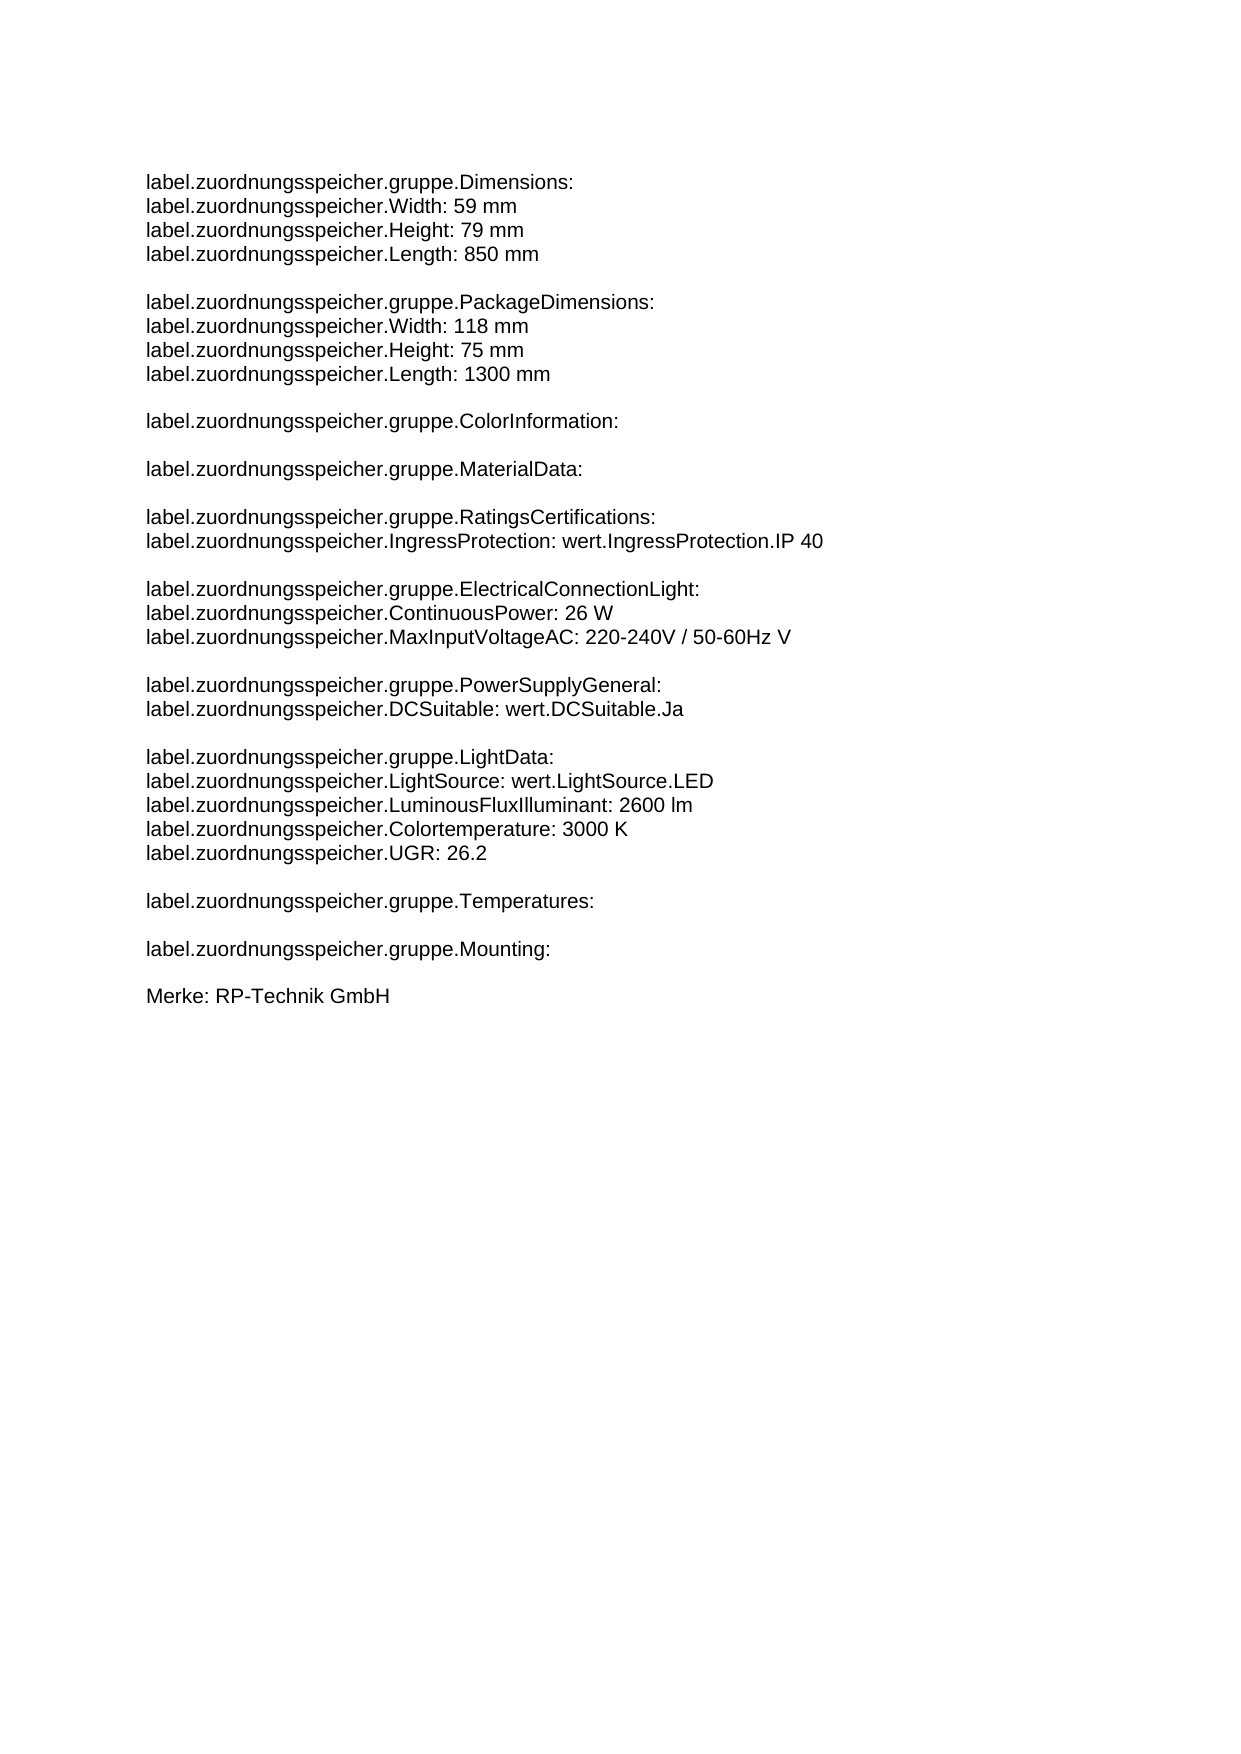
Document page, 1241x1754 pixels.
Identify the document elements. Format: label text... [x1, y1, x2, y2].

text label.zuordnungsspeicher.Height: 75 mm [146, 337, 1094, 361]
text label.zuordnungsspeicher.MaxInputVoltageAC: 220-240V / 50-60Hz V [146, 625, 1094, 649]
text label.zuordnungsspeicher.Width: 118 mm [146, 313, 1094, 337]
text label.zuordnungsspeicher.Width: 59 mm [146, 194, 1094, 218]
text Merke: RP-Technik GmbH [146, 984, 1094, 1008]
text label.zuordnungsspeicher.LuminousFluxIlluminant: 2600 lm [146, 793, 1094, 817]
text label.zuordnungsspeicher.gruppe.Temperatures: [146, 888, 1094, 912]
text label.zuordnungsspeicher.Colortemperature: 3000 K [146, 817, 1094, 841]
text label.zuordnungsspeicher.gruppe.Mounting: [146, 936, 1094, 960]
text label.zuordnungsspeicher.gruppe.PackageDimensions: [146, 289, 1094, 313]
text label.zuordnungsspeicher.UGR: 26.2 [146, 841, 1094, 864]
text label.zuordnungsspeicher.gruppe.PowerSupplyGeneral: [146, 673, 1094, 697]
text label.zuordnungsspeicher.Height: 79 mm [146, 218, 1094, 242]
text label.zuordnungsspeicher.LightSource: wert.LightSource.LED [146, 769, 1094, 793]
text label.zuordnungsspeicher.gruppe.RatingsCertifications: [146, 505, 1094, 529]
text label.zuordnungsspeicher.gruppe.ColorInformation: [146, 409, 1094, 433]
text label.zuordnungsspeicher.gruppe.ElectricalConnectionLight: [146, 577, 1094, 601]
text label.zuordnungsspeicher.gruppe.LightData: [146, 745, 1094, 769]
text label.zuordnungsspeicher.Length: 850 mm [146, 242, 1094, 266]
text label.zuordnungsspeicher.Length: 1300 mm [146, 361, 1094, 385]
text label.zuordnungsspeicher.IngressProtection: wert.IngressProtection.IP 40 [146, 529, 1094, 553]
text label.zuordnungsspeicher.DCSuitable: wert.DCSuitable.Ja [146, 697, 1094, 721]
text label.zuordnungsspeicher.ContinuousPower: 26 W [146, 601, 1094, 625]
text label.zuordnungsspeicher.gruppe.MaterialData: [146, 457, 1094, 481]
text label.zuordnungsspeicher.gruppe.Dimensions: [146, 170, 1094, 194]
